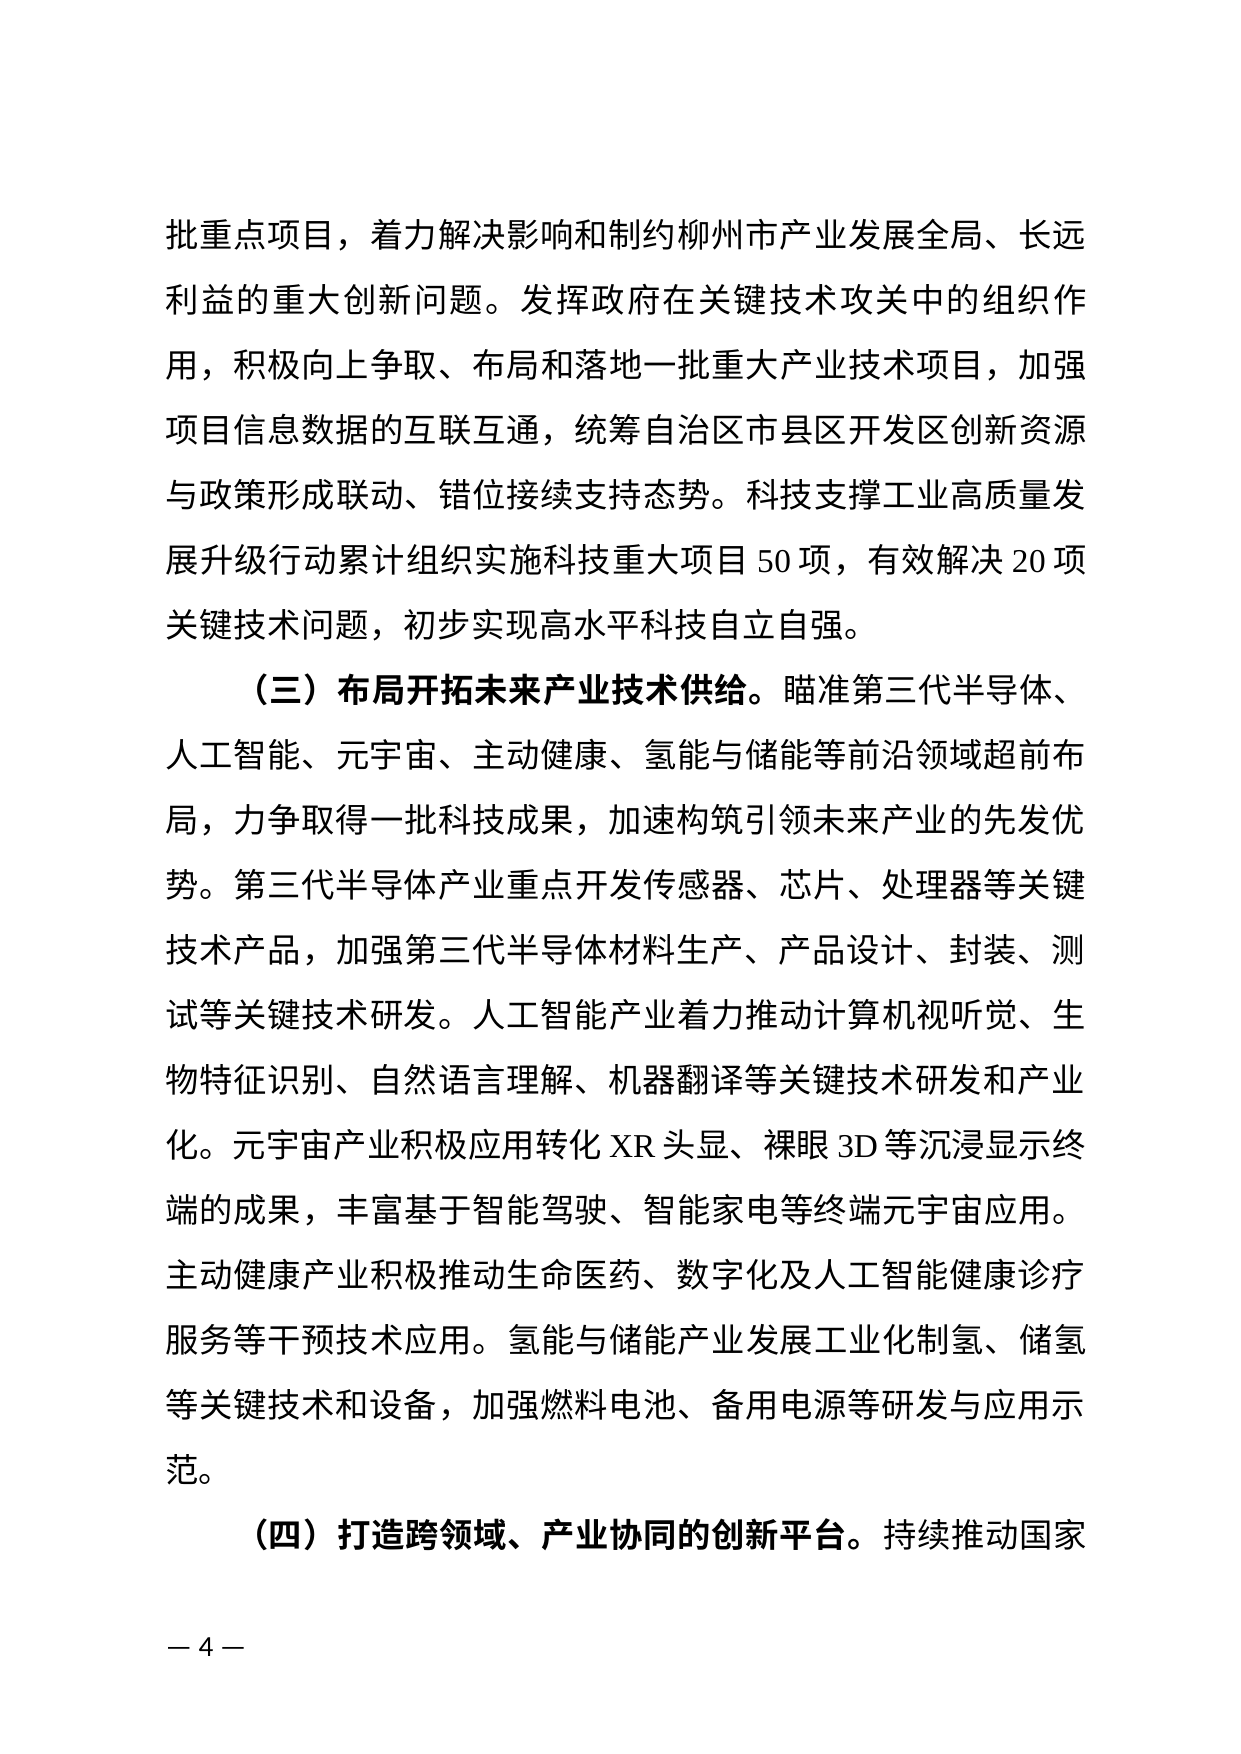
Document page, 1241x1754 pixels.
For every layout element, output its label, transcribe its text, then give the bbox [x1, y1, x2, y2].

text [165, 1500, 1087, 1565]
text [165, 200, 1087, 655]
text （三）布局开拓未来产业技术供给。瞄准第三代半导体、人工智能、元宇宙、主动健康、氢能与储能等前沿领域超前布局，力争取得一批科技成果，加速构筑引领未来产业的先发优势。第三代半导体产业重点开发传感器、芯片、处理器等关键技术产品，加强第三代半导体材料生产、产品设计、封装、测试等关键技术研发。人工智能产业着力推动计算机视听觉、生物特征识别、自然语言理解、机器翻译等关键技术研发和产业化。元宇宙产业积极应用转化XR头显、裸眼3D等沉浸显示终端的成果，丰富基于智能驾驶、智能家电等终端元宇宙应用。主动健康产业积极推动生命医药、数字化及人工智能健康诊疗服务等干预技术应用。氢能与储能产业发展工业化制氢、储氢等关键技术和设备，加强燃料电池、备用电源等研发与应用示范。 [165, 655, 1087, 1500]
